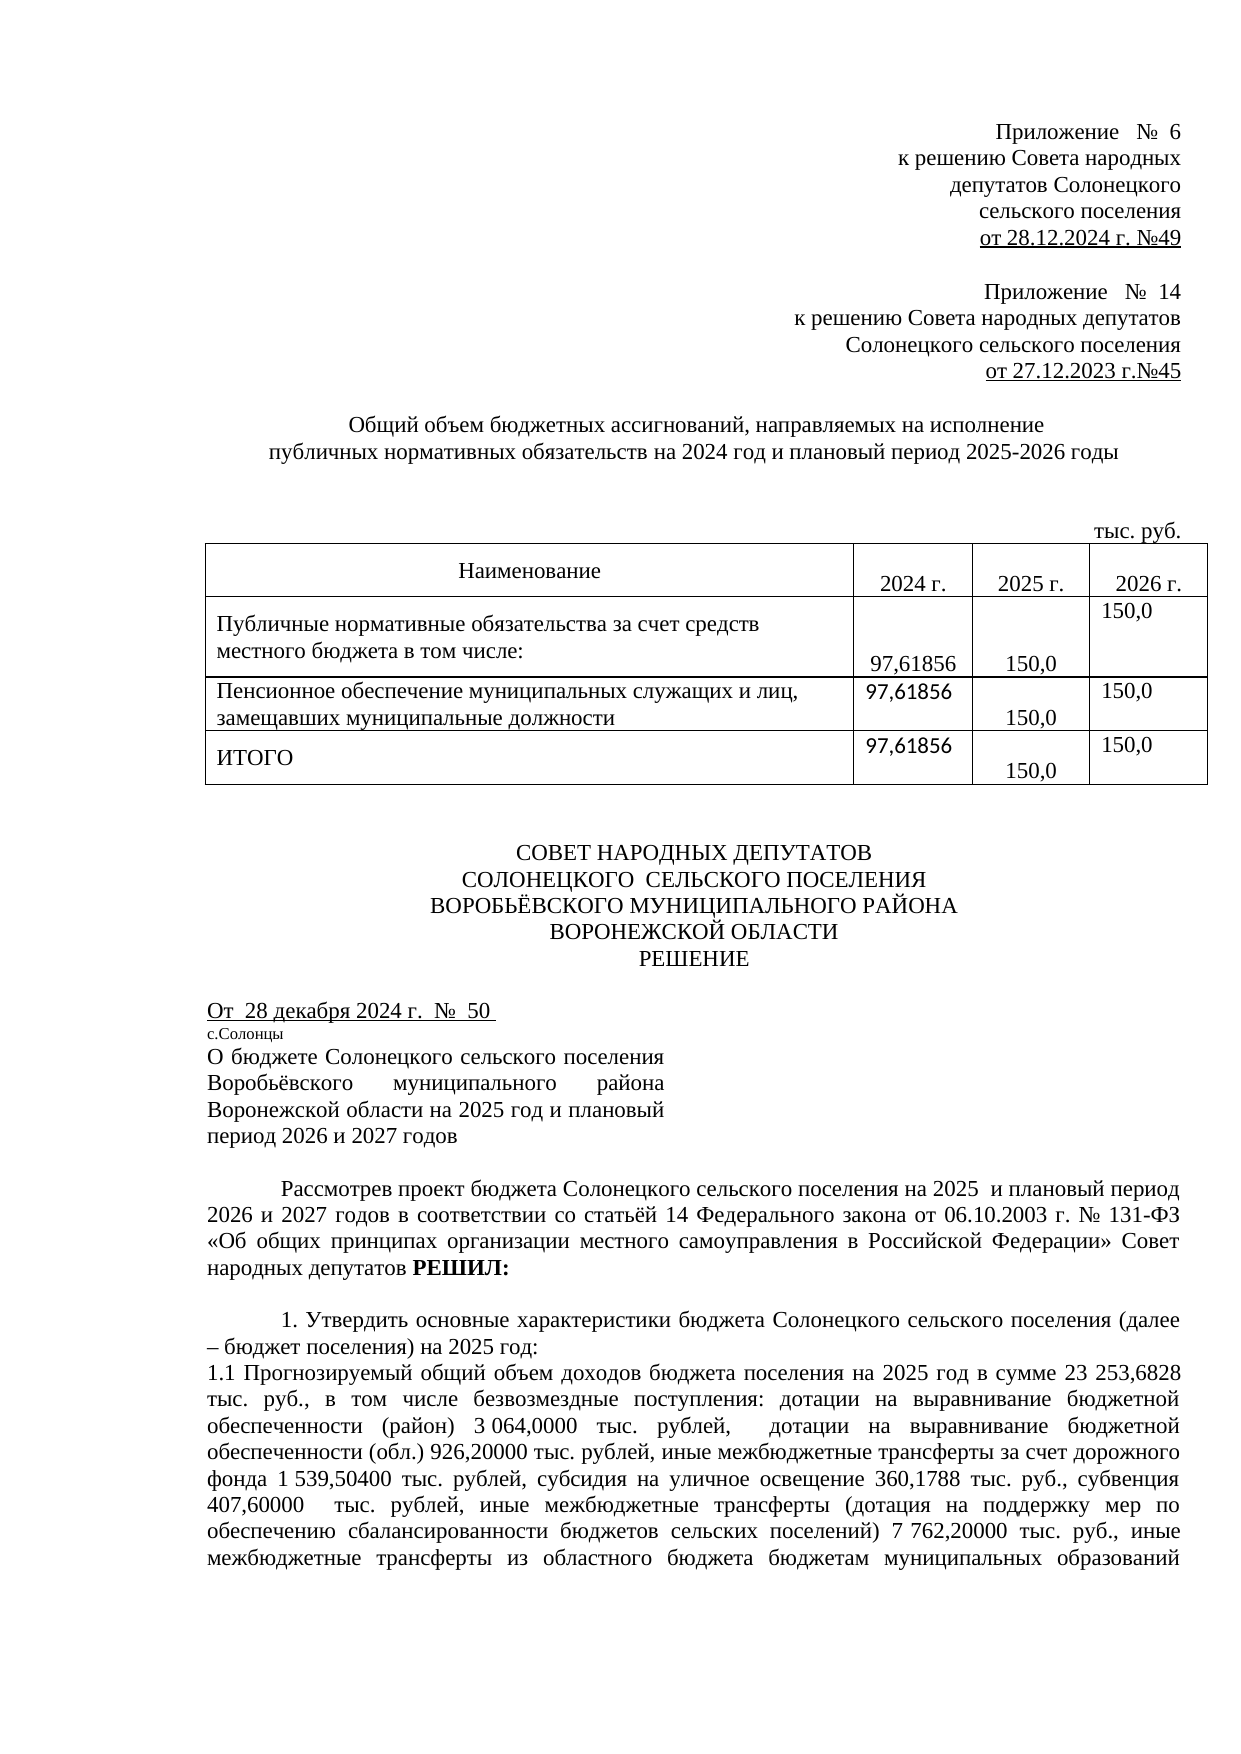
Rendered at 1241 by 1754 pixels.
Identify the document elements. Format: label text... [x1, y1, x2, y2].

text Солонецкого сельского поселения [207, 331, 1181, 357]
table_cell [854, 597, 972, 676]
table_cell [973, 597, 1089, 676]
text с.Солонцы [207, 1024, 665, 1043]
text Приложение № 6 [207, 118, 1181, 144]
text От 28 декабря 2024 г. № 50 [207, 997, 1181, 1024]
text РЕШЕНИЕ [207, 945, 1181, 971]
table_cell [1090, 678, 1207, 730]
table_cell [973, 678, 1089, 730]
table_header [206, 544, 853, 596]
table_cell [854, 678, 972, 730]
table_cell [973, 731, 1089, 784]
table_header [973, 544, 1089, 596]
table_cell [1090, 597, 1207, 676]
text к решению Совета народных депутатов Солонецкого сельского поселения [863, 144, 1181, 223]
text Рассмотрев проект бюджета Солонецкого сельского поселения на 2025 и плановый период 2026 и 2027 годов в соответствии со статьёй 14 Федерального закона от 06.10.2003 г. № 131-ФЗ «Об общих принципах организации местного самоуправления в Российской Федерации» Совет народных депутатов РЕШИЛ: [207, 1175, 1181, 1280]
text от 27.12.2023 г.№45 [207, 357, 1181, 383]
text публичных нормативных обязательств на 2024 год и плановый период 2025-2026 годы [207, 438, 1181, 464]
text ВОРОНЕЖСКОЙ ОБЛАСТИ [207, 918, 1181, 945]
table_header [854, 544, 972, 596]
text О бюджете Солонецкого сельского поселения Воробьёвского муниципального района Воронежской области на 2025 год и плановый период 2026 и 2027 годов [207, 1043, 665, 1148]
text от 28.12.2024 г. №49 [207, 223, 1181, 250]
text ВОРОБЬЁВСКОГО МУНИЦИПАЛЬНОГО РАЙОНА [207, 892, 1181, 918]
text СОЛОНЕЦКОГО СЕЛЬСКОГО ПОСЕЛЕНИЯ [207, 866, 1181, 892]
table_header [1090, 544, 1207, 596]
text 1. Утвердить основные характеристики бюджета Солонецкого сельского поселения (далее – бюджет поселения) на 2025 год: [207, 1306, 1181, 1359]
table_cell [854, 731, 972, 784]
text Общий объем бюджетных ассигнований, направляемых на исполнение [207, 411, 1181, 438]
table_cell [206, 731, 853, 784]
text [207, 1359, 1181, 1570]
text СОВЕТ НАРОДНЫХ ДЕПУТАТОВ [207, 839, 1181, 866]
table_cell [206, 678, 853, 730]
text к решению Совета народных депутатов [207, 304, 1181, 331]
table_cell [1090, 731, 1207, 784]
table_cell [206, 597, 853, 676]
text тыс. руб. [797, 517, 1181, 543]
text Приложение № 14 [207, 278, 1181, 304]
